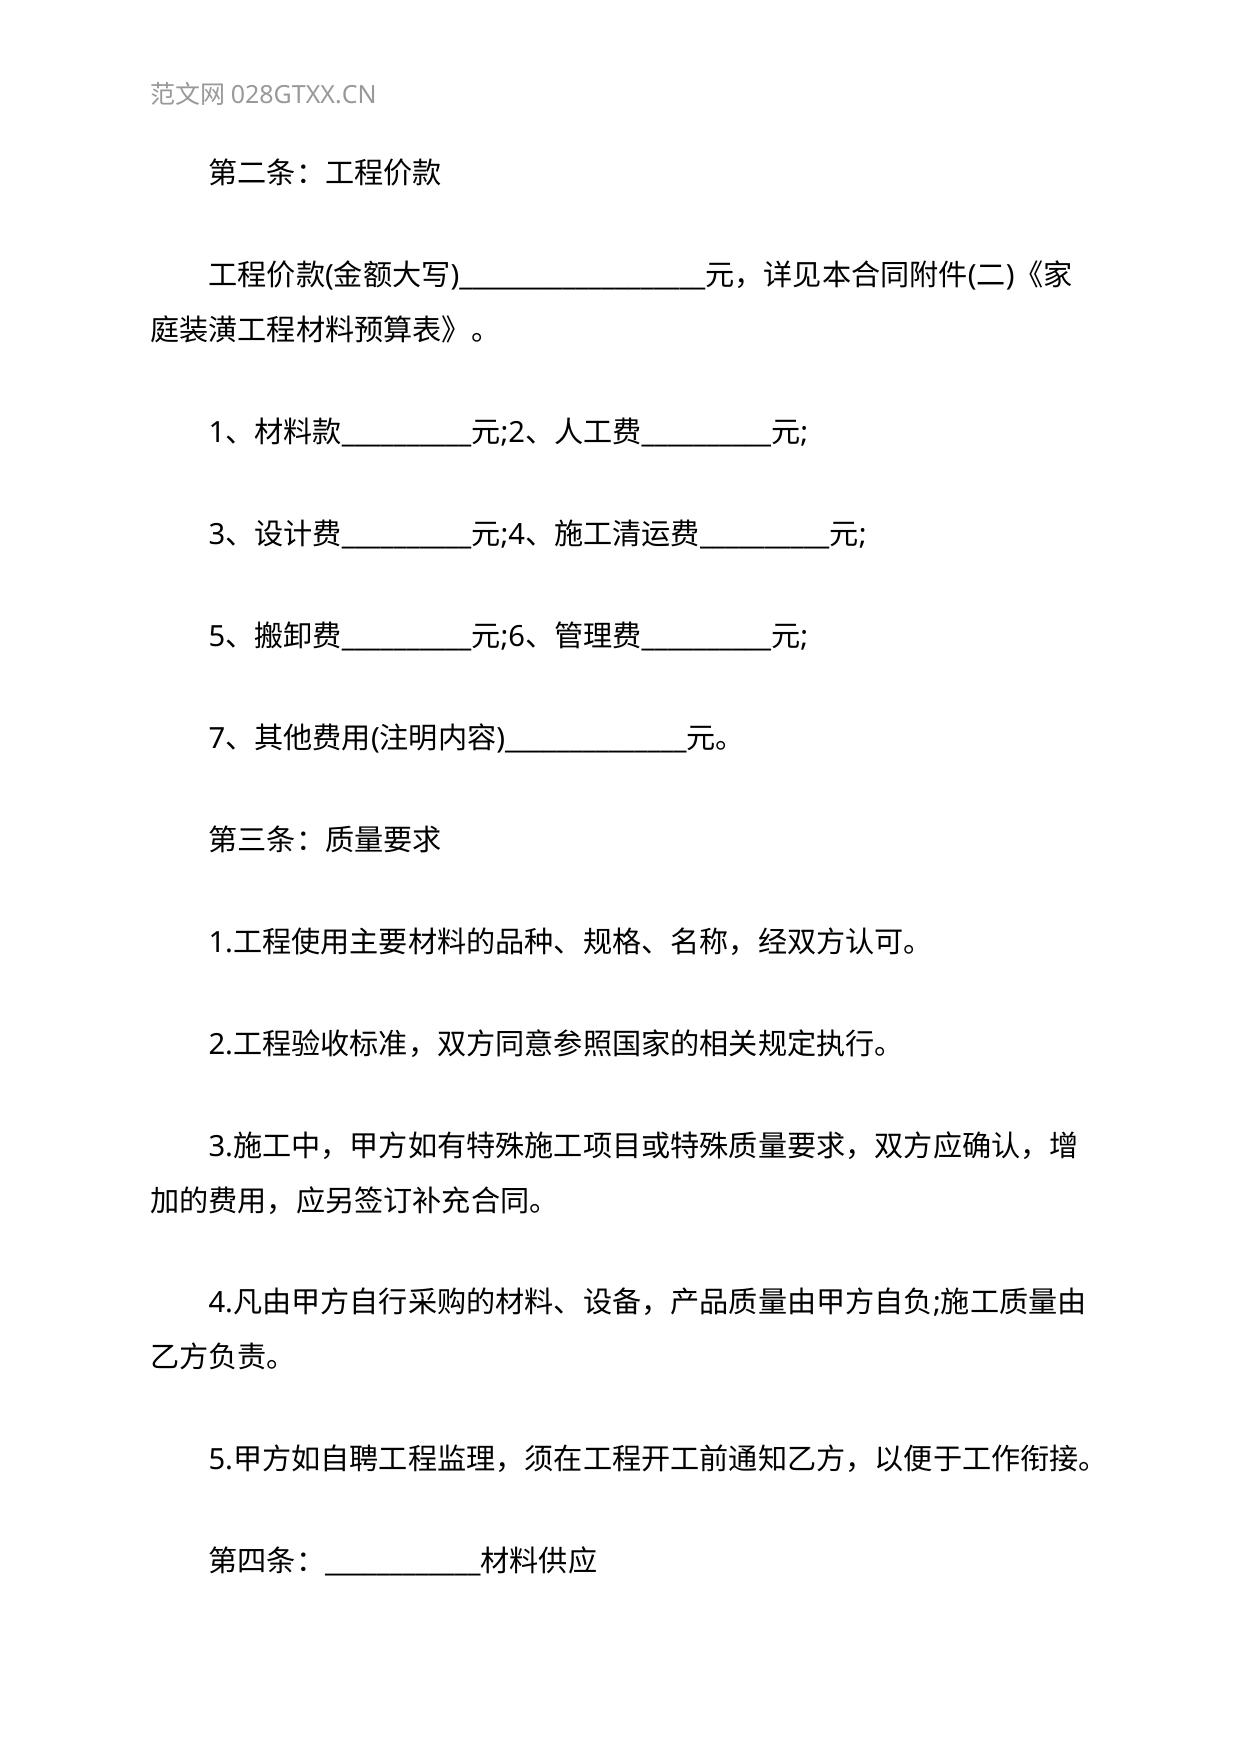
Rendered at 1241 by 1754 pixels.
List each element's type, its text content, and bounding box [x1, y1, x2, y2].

text 5、搬卸费__________元;6、管理费__________元; [150, 612, 1090, 655]
text 3.施工中，甲方如有特殊施工项目或特殊质量要求，双方应确认，增加的费用，应另签订补充合同。 [150, 1122, 1090, 1219]
text 5.甲方如自聘工程监理，须在工程开工前通知乙方，以便于工作衔接。 [150, 1436, 1090, 1478]
text 3、设计费__________元;4、施工清运费__________元; [150, 511, 1090, 553]
text 1、材料款__________元;2、人工费__________元; [150, 408, 1090, 451]
text 7、其他费用(注明内容)______________元。 [150, 714, 1090, 757]
text 第二条：工程价款 [150, 150, 1090, 192]
text 第三条：质量要求 [150, 816, 1090, 859]
text 1.工程使用主要材料的品种、规格、名称，经双方认可。 [150, 918, 1090, 961]
text 2.工程验收标准，双方同意参照国家的相关规定执行。 [150, 1020, 1090, 1063]
text 4.凡由甲方自行采购的材料、设备，产品质量由甲方自负;施工质量由乙方负责。 [150, 1279, 1090, 1376]
text 第四条：____________材料供应 [150, 1538, 1090, 1580]
text 工程价款(金额大写)___________________元，详见本合同附件(二)《家庭装潢工程材料预算表》。 [150, 252, 1090, 349]
